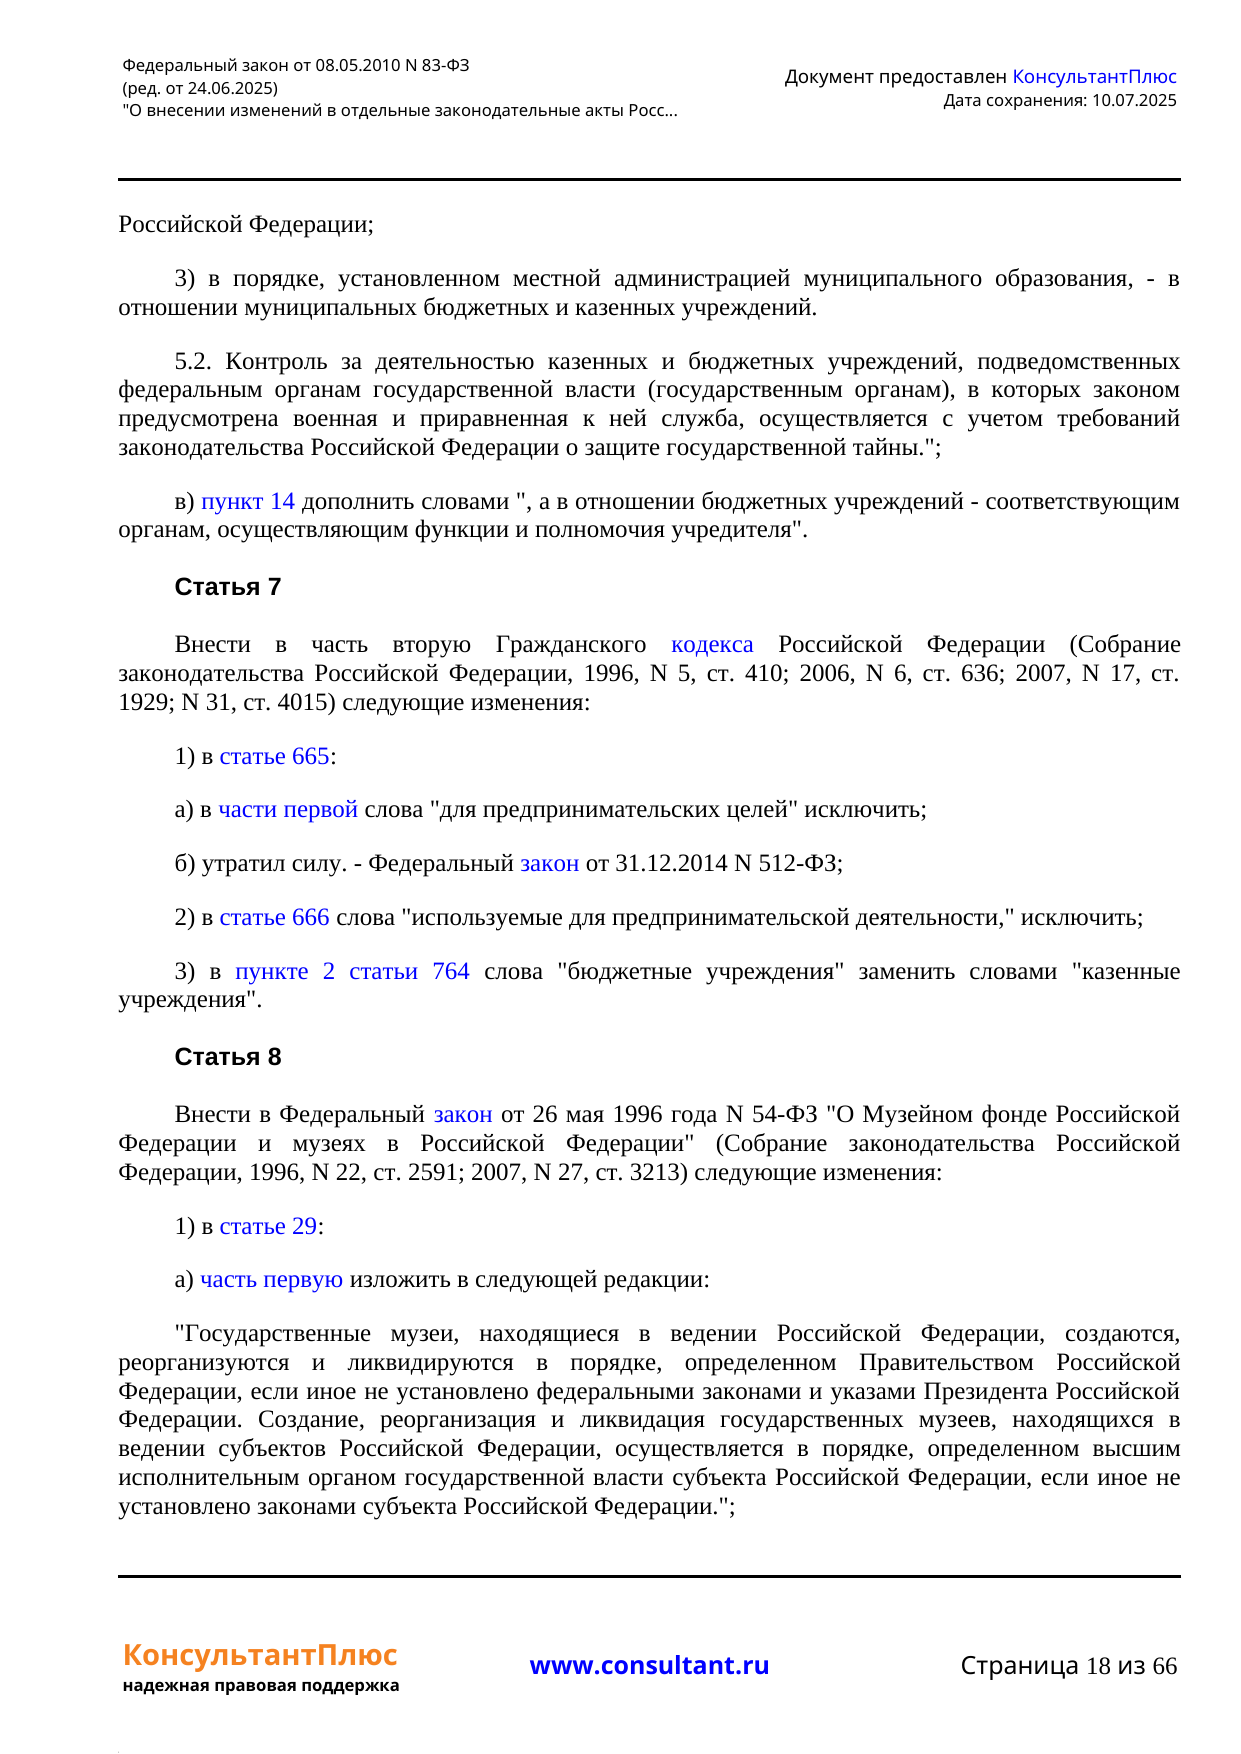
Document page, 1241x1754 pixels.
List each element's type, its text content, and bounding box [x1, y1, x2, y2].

text 3) в порядке, установленном местной администрацией муниципального образования, - в отношении муниципальных бюджетных и казенных учреждений. [118, 263, 1181, 321]
text в) пункт 14 дополнить словами ", а в отношении бюджетных учреждений - соответствующим органам, осуществляющим функции и полномочия учредителя". [118, 486, 1181, 543]
text б) утратил силу. - Федеральный закон от 31.12.2014 N 512-ФЗ; [118, 848, 1181, 877]
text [118, 209, 1181, 238]
text а) в части первой слова "для предпринимательских целей" исключить; [118, 794, 1181, 823]
text 2) в статье 666 слова "используемые для предпринимательской деятельности," исключить; [118, 902, 1181, 931]
text "Государственные музеи, находящиеся в ведении Российской Федерации, создаются, реорганизуются и ликвидируются в порядке, определенном Правительством Российской Федерации, если иное не установлено федеральными законами и указами Президента Российской Федерации. Создание, реорганизация и ликвидация государственных музеев, находящихся в ведении субъектов Российской Федерации, осуществляется в порядке, определенном высшим исполнительным органом государственной власти субъекта Российской Федерации, если иное не установлено законами субъекта Российской Федерации."; [118, 1318, 1181, 1519]
text Внести в часть вторую Гражданского кодекса Российской Федерации (Собрание законодательства Российской Федерации, 1996, N 5, ст. 410; 2006, N 6, ст. 636; 2007, N 17, ст. 1929; N 31, ст. 4015) следующие изменения: [118, 629, 1181, 716]
title Статья 7 [118, 572, 1181, 601]
text 3) в пункте 2 статьи 764 слова "бюджетные учреждения" заменить словами "казенные учреждения". [118, 956, 1181, 1013]
title Статья 8 [118, 1042, 1181, 1071]
text Внести в Федеральный закон от 26 мая 1996 года N 54-ФЗ "О Музейном фонде Российской Федерации и музеях в Российской Федерации" (Собрание законодательства Российской Федерации, 1996, N 22, ст. 2591; 2007, N 27, ст. 3213) следующие изменения: [118, 1099, 1181, 1186]
text 1) в статье 29: [118, 1211, 1181, 1239]
text 5.2. Контроль за деятельностью казенных и бюджетных учреждений, подведомственных федеральным органам государственной власти (государственным органам), в которых законом предусмотрена военная и приравненная к ней служба, осуществляется с учетом требований законодательства Российской Федерации о защите государственной тайны."; [118, 346, 1181, 461]
text 1) в статье 665: [118, 741, 1181, 769]
text а) часть первую изложить в следующей редакции: [118, 1264, 1181, 1293]
